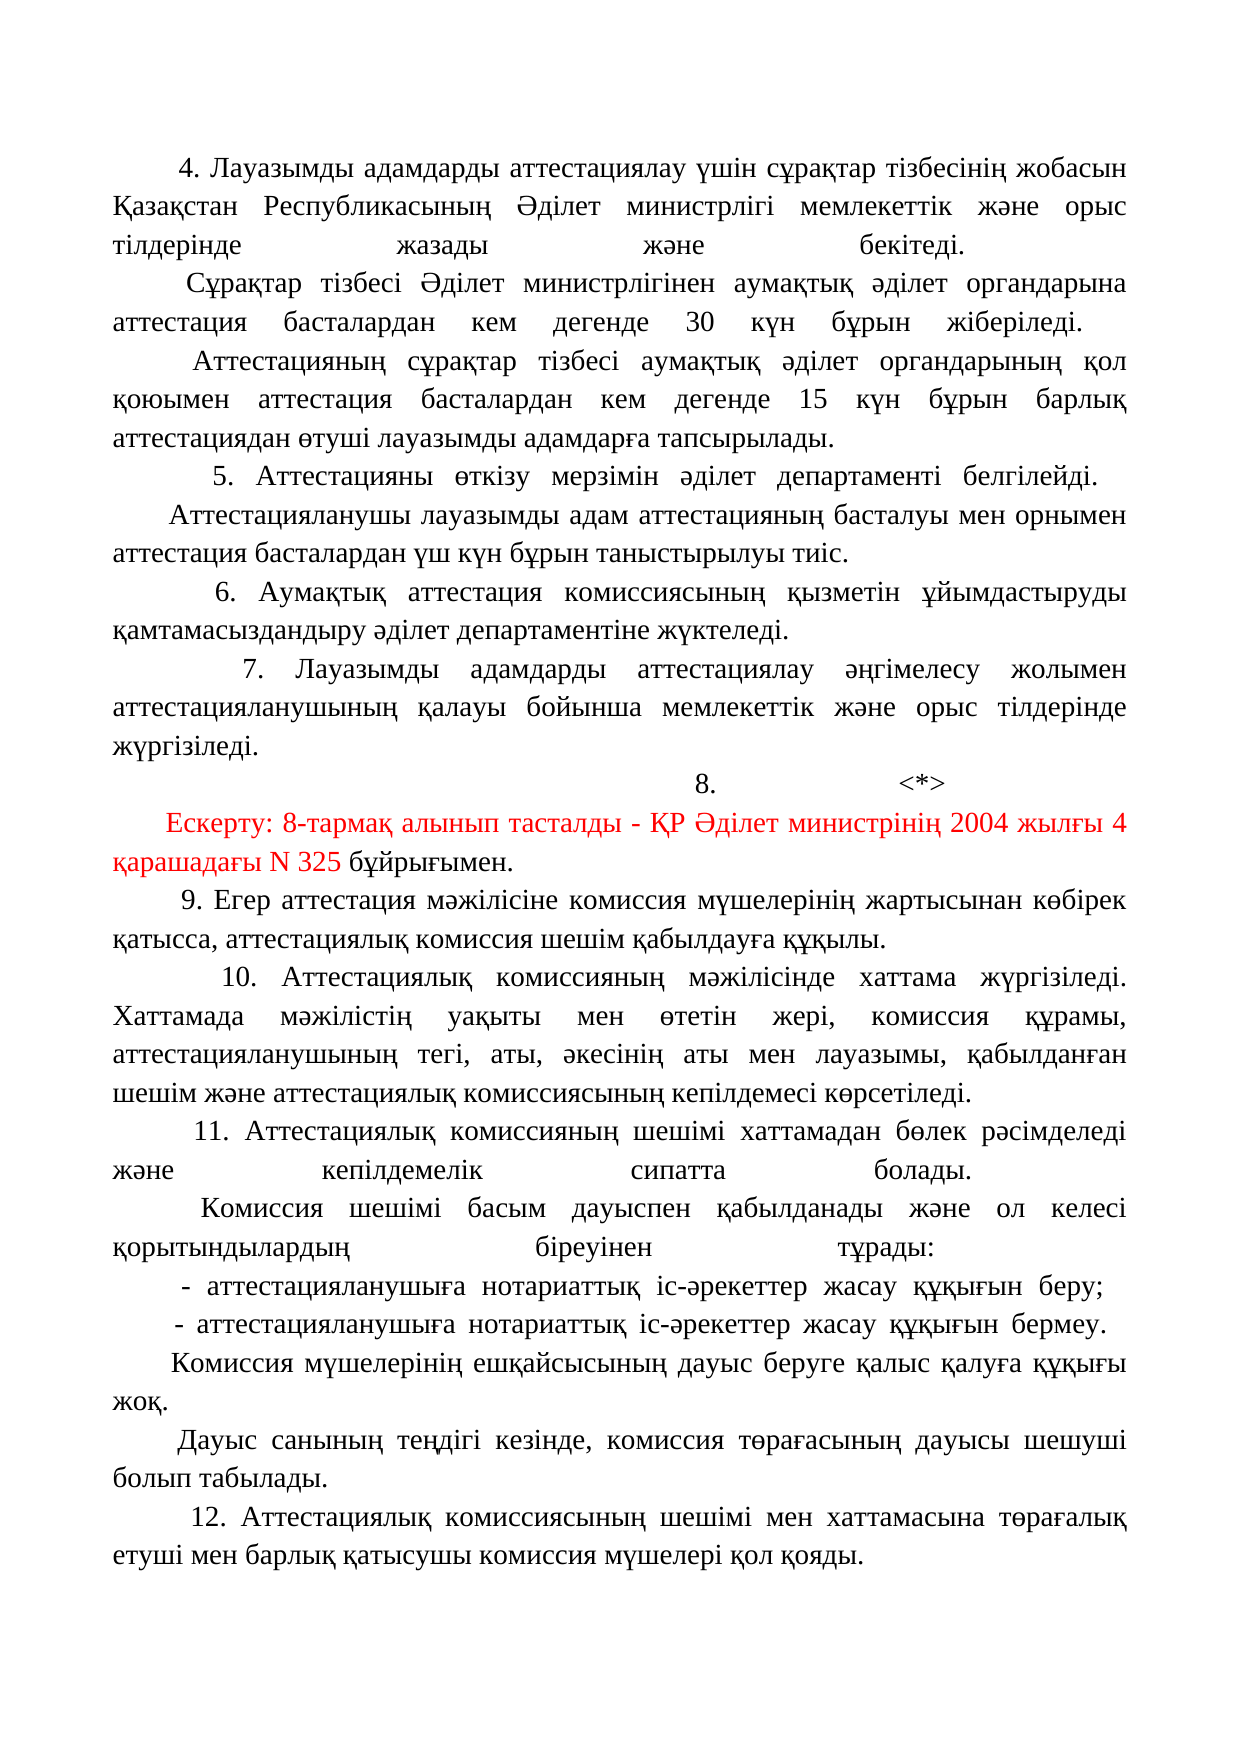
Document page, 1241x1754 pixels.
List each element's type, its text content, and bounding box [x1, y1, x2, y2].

text 9. Егер аттестация мәжілісіне комиссия мүшелерінің жартысынан көбірек қатысса, аттестациялық комиссия шешім қабылдауға құқылы. [112, 882, 1128, 954]
text 5. Аттестацияны өткізу мерзімін әділет департаменті белгілейді. Аттестацияланушы лауазымды адам аттестацияның басталуы мен орнымен аттестация басталардан үш күн бұрын таныстырылуы тиіс. [112, 458, 1128, 569]
text 12. Аттестациялық комиссиясының шешімі мен хаттамасына төрағалық етуші мен барлық қатысушы комиссия мүшелері қол қояды. [112, 1499, 1128, 1571]
text 11. Аттестациялық комиссияның шешімі хаттамадан бөлек рәсімделеді және кепілдемелік сипатта болады. Комиссия шешімі басым дауыспен қабылданады және ол келесі қорытындылардың біреуінен тұрады: - аттестацияланушыға нотариаттық іс-әрекеттер жасау құқығын беру; - аттестацияланушыға нотариаттық іс-әрекеттер жасау құқығын бермеу. Комиссия мүшелерінің ешқайсысының дауыс беруге қалыс қалуға құқығы жоқ. Дауыс санының теңдігі кезінде, комиссия төрағасының дауысы шешуші болып табылады. [112, 1113, 1128, 1494]
text 10. Аттестациялық комиссияның мәжілісінде хаттама жүргізіледі. Хаттамада мәжілістің уақыты мен өтетін жері, комиссия құрамы, аттестацияланушының тегі, аты, әкесінің аты мен лауазымы, қабылданған шешім және аттестациялық комиссиясының кепілдемесі көрсетіледі. [112, 959, 1128, 1108]
text 6. Аумақтық аттестация комиссиясының қызметін ұйымдастыруды қамтамасыздандыру әділет департаментіне жүктеледі. [112, 574, 1128, 646]
text 7. Лауазымды адамдарды аттестациялау әңгімелесу жолымен аттестацияланушының қалауы бойынша мемлекеттік және орыс тілдерінде жүргізіледі. [112, 651, 1128, 762]
text 4. Лауазымды адамдарды аттестациялау үшін сұрақтар тізбесінің жобасын Қазақстан Республикасының Әділет министрлігі мемлекеттік және орыс тілдерінде жазады және бекітеді. Сұрақтар тізбесі Әділет министрлігінен аумақтық әділет органдарына аттестация басталардан кем дегенде 30 күн бұрын жіберіледі. Аттестацияның сұрақтар тізбесі аумақтық әділет органдарының қол қоюымен аттестация басталардан кем дегенде 15 күн бұрын барлық аттестациядан өтуші лауазымды адамдарға тапсырылады. [112, 150, 1128, 453]
text 8. <*> Ескерту: 8-тармақ алынып тасталды - ҚР Әділет министрінің 2004 жылғы 4 қарашадағы N 325 бұйрығымен. [112, 767, 1128, 877]
